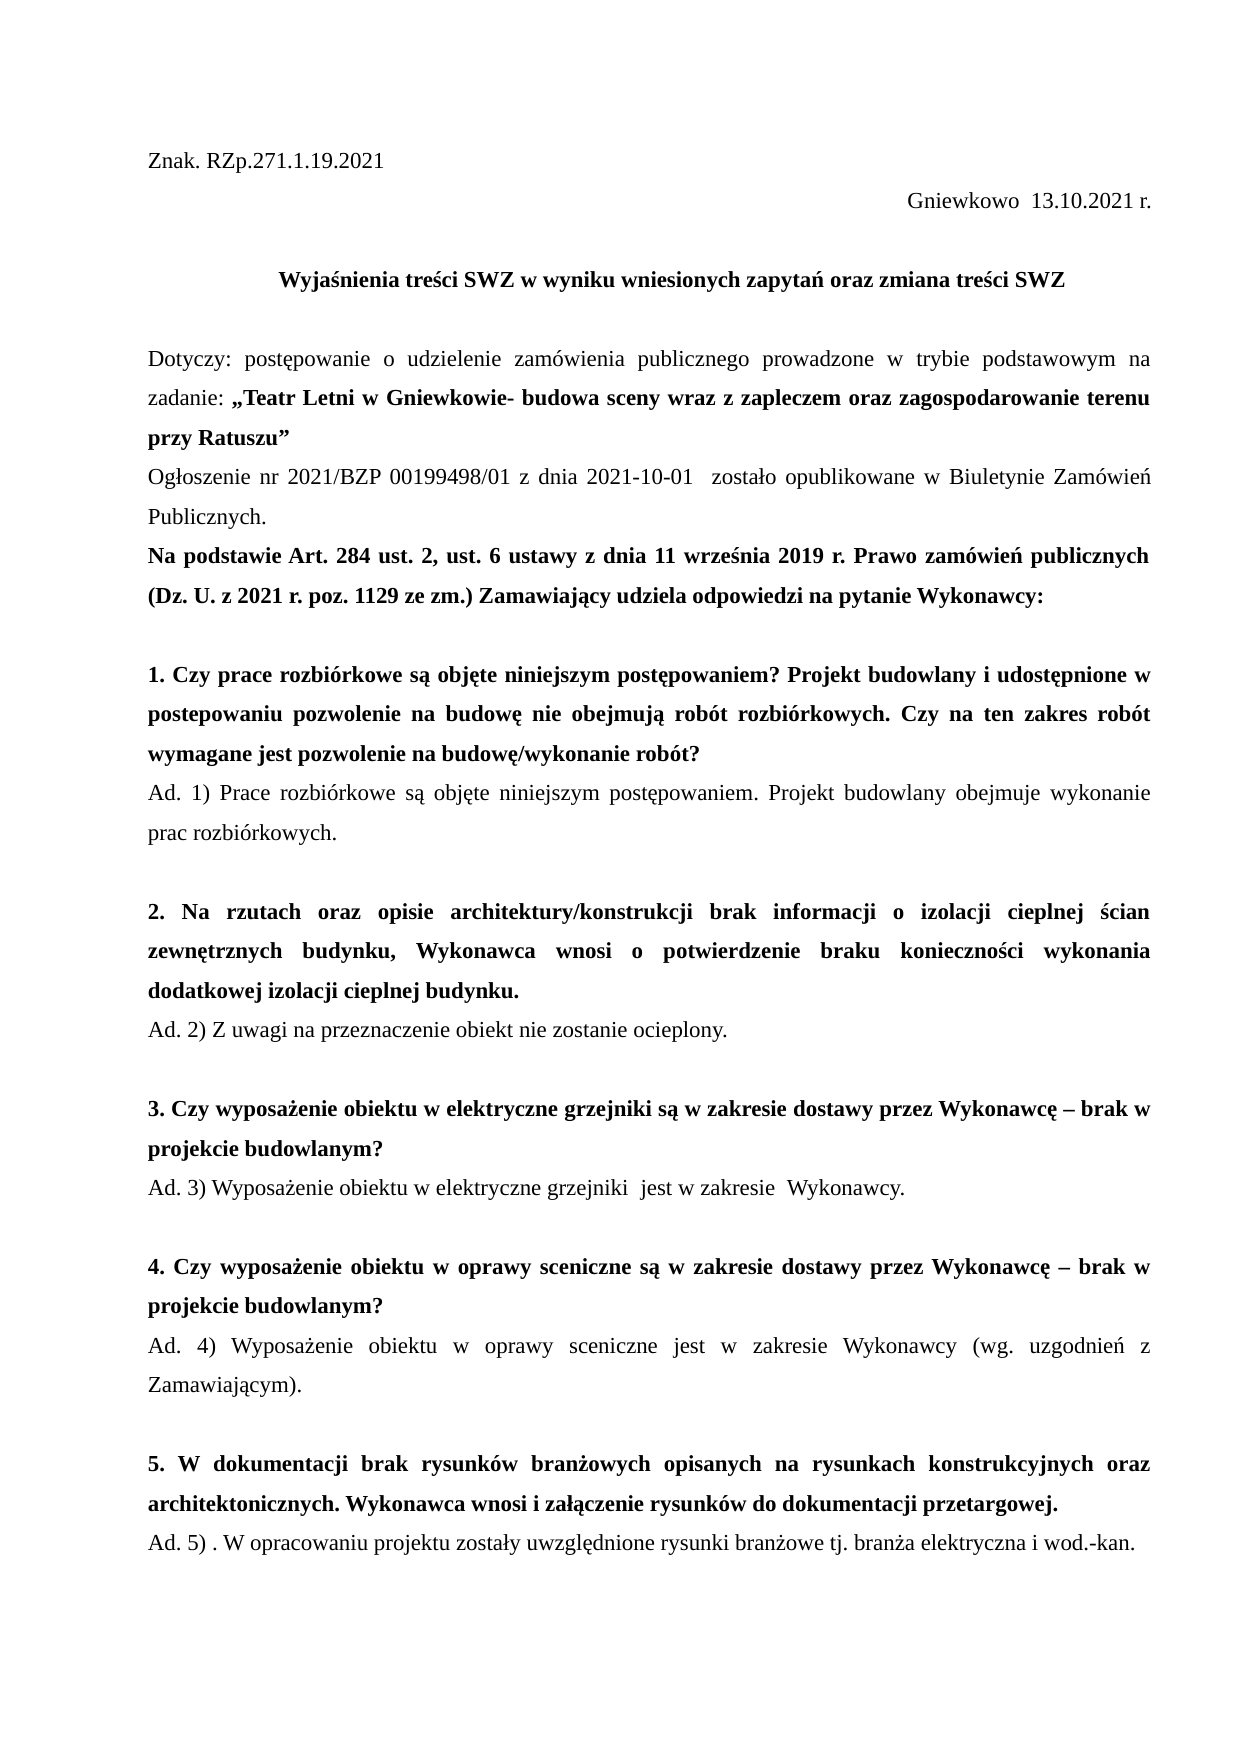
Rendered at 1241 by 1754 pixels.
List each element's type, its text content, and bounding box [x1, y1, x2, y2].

text Ad. 5) . W opracowaniu projektu zostały uwzględnione rysunki branżowe tj. branża elektryczna i wod.-kan. [148, 1529, 1152, 1556]
text Ad. 2) Z uwagi na przeznaczenie obiekt nie zostanie ocieplony. [148, 1016, 1152, 1042]
text Na podstawie Art. 284 ust. 2, ust. 6 ustawy z dnia 11 września 2019 r. Prawo zamówień publicznych (Dz. U. z 2021 r. poz. 1129 ze zm.) Zamawiający udziela odpowiedzi na pytanie Wykonawcy: [148, 542, 1152, 608]
text Ad. 4) Wyposażenie obiektu w oprawy sceniczne jest w zakresie Wykonawcy (wg. uzgodnień z Zamawiającym). [148, 1332, 1152, 1398]
text Ogłoszenie nr 2021/BZP 00199498/01 z dnia 2021-10-01 zostało opublikowane w Biuletynie Zamówień Publicznych. [148, 463, 1152, 529]
text 2. Na rzutach oraz opisie architektury/konstrukcji brak informacji o izolacji cieplnej ścian zewnętrznych budynku, Wykonawca wnosi o potwierdzenie braku konieczności wykonania dodatkowej izolacji cieplnej budynku. [148, 898, 1152, 1003]
text 1. Czy prace rozbiórkowe są objęte niniejszym postępowaniem? Projekt budowlany i udostępnione w postepowaniu pozwolenie na budowę nie obejmują robót rozbiórkowych. Czy na ten zakres robót wymagane jest pozwolenie na budowę/wykonanie robót? [148, 661, 1152, 766]
text Wyjaśnienia treści SWZ w wyniku wniesionych zapytań oraz zmiana treści SWZ [192, 266, 1152, 292]
text Ad. 3) Wyposażenie obiektu w elektryczne grzejniki jest w zakresie Wykonawcy. [148, 1174, 1152, 1200]
text Gniewkowo 13.10.2021 r. [148, 187, 1152, 213]
text Dotyczy: postępowanie o udzielenie zamówienia publicznego prowadzone w trybie podstawowym na zadanie: „Teatr Letni w Gniewkowie- budowa sceny wraz z zapleczem oraz zagospodarowanie terenu przy Ratuszu” [148, 345, 1152, 450]
text Znak. RZp.271.1.19.2021 [148, 148, 1152, 174]
text 4. Czy wyposażenie obiektu w oprawy sceniczne są w zakresie dostawy przez Wykonawcę – brak w projekcie budowlanym? [148, 1253, 1152, 1319]
text 5. W dokumentacji brak rysunków branżowych opisanych na rysunkach konstrukcyjnych oraz architektonicznych. Wykonawca wnosi i załączenie rysunków do dokumentacji przetargowej. [148, 1450, 1152, 1516]
text Ad. 1) Prace rozbiórkowe są objęte niniejszym postępowaniem. Projekt budowlany obejmuje wykonanie prac rozbiórkowych. [148, 779, 1152, 845]
text 3. Czy wyposażenie obiektu w elektryczne grzejniki są w zakresie dostawy przez Wykonawcę – brak w projekcie budowlanym? [148, 1095, 1152, 1161]
